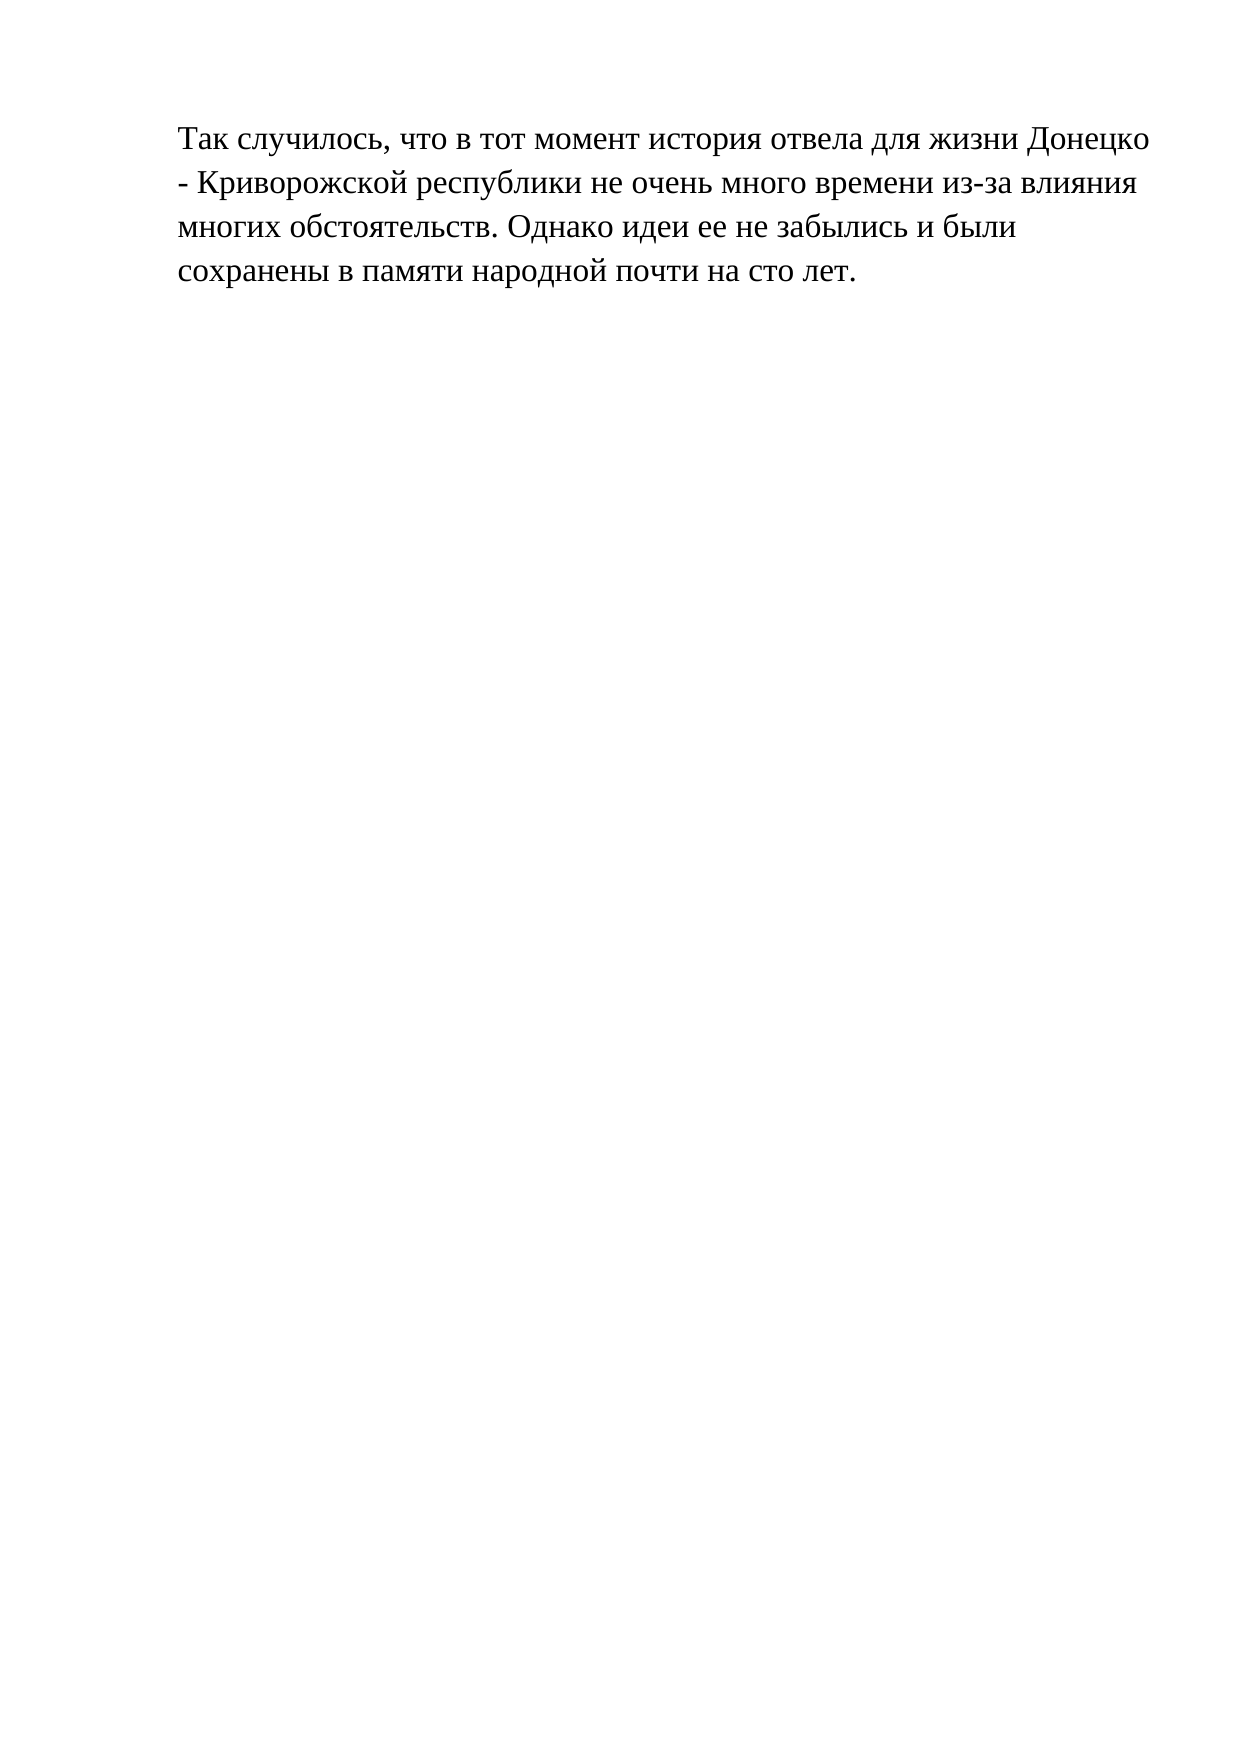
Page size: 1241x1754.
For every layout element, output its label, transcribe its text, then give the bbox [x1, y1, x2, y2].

text Так случилось, что в тот момент история отвела для жизни Донецко - Криворожской республики не очень много времени из-за влияния многих обстоятельств. Однако идеи ее не забылись и были сохранены в памяти народной почти на сто лет. [177, 118, 1152, 289]
